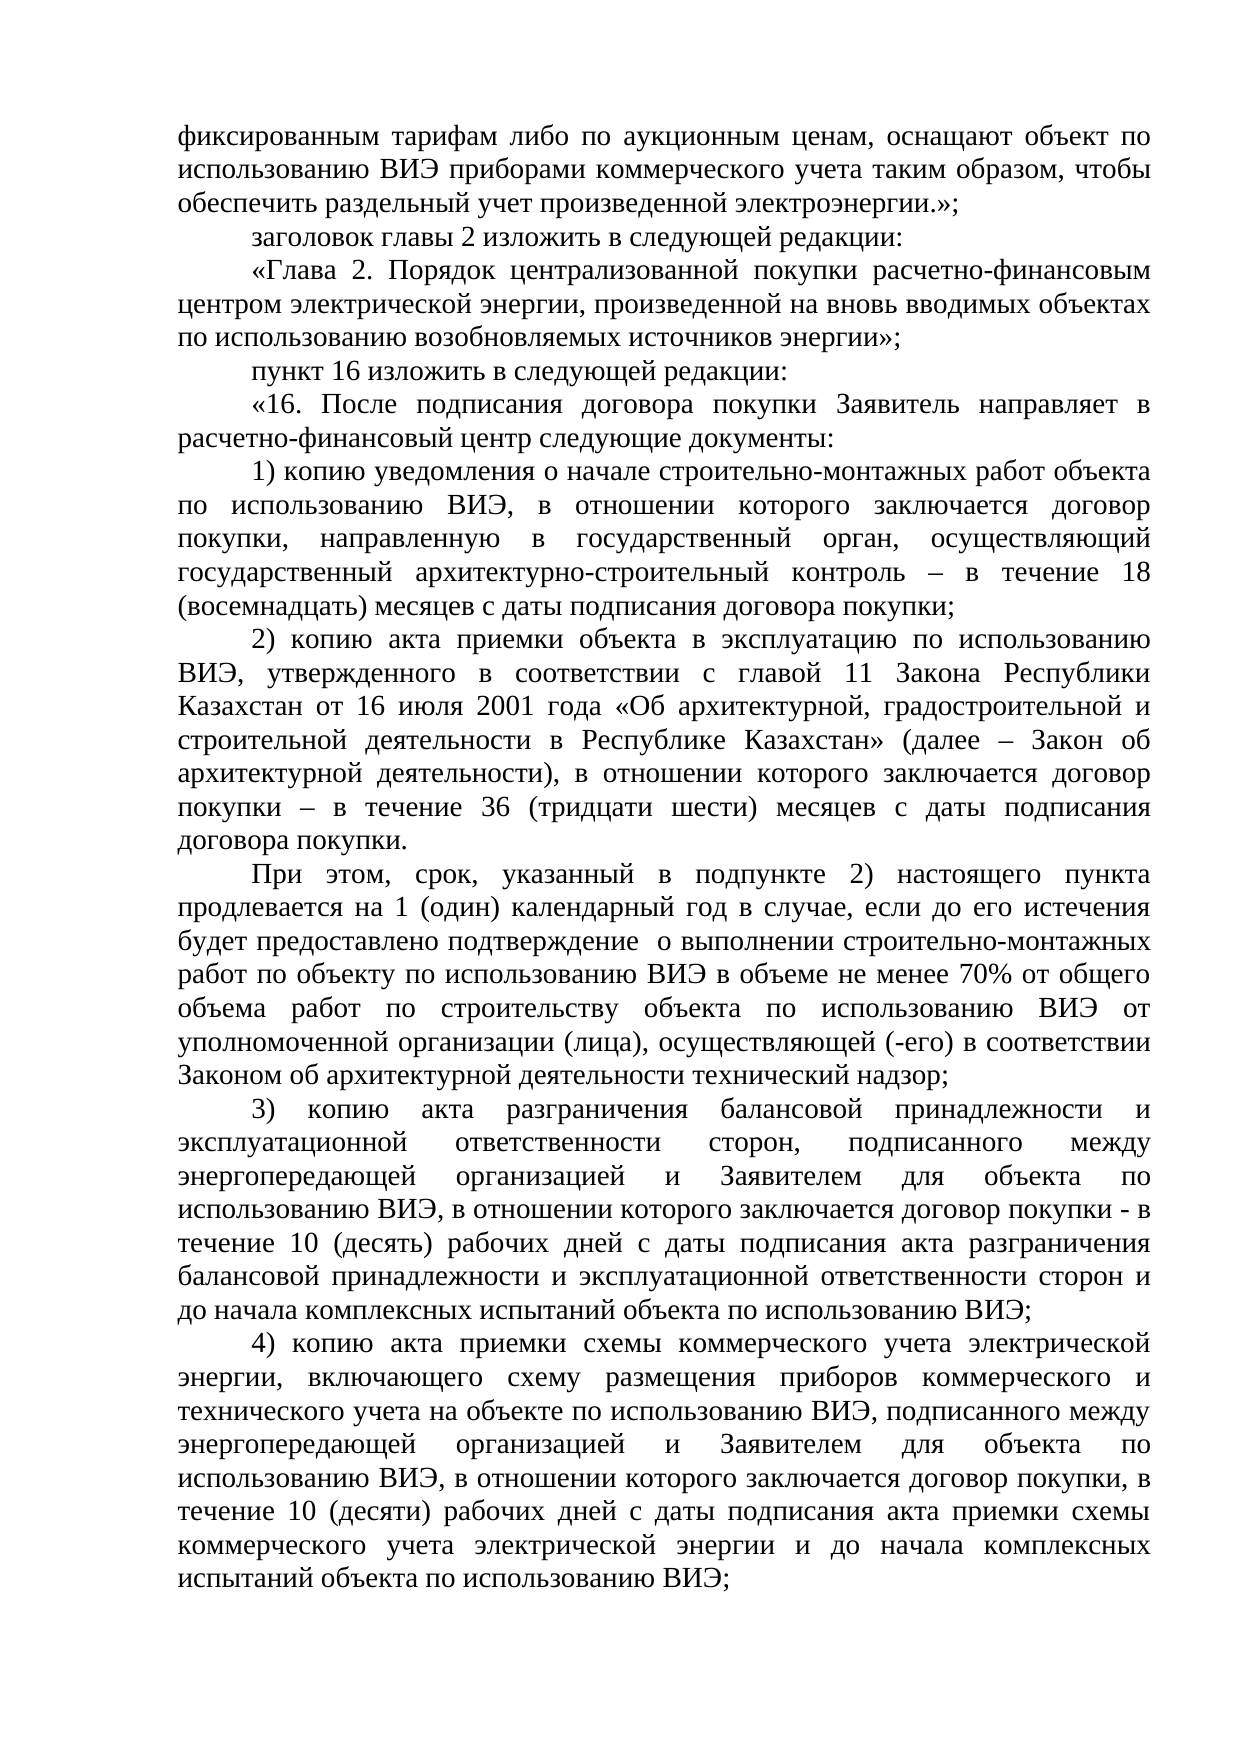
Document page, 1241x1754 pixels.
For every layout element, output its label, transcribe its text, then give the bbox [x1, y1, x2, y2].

text 4) копию акта приемки схемы коммерческого учета электрической энергии, включающего схему размещения приборов коммерческого и технического учета на объекте по использованию ВИЭ, подписанного между энергопередающей организацией и Заявителем для объекта по использованию ВИЭ, в отношении которого заключается договор покупки, в течение 10 (десяти) рабочих дней с даты подписания акта приемки схемы коммерческого учета электрической энергии и до начала комплексных испытаний объекта по использованию ВИЭ; [177, 1326, 1152, 1594]
text «Глава 2. Порядок централизованной покупки расчетно-финансовым центром электрической энергии, произведенной на вновь вводимых объектах по использованию возобновляемых источников энергии»; [177, 252, 1152, 353]
text 3) копию акта разграничения балансовой принадлежности и эксплуатационной ответственности сторон, подписанного между энергопередающей организацией и Заявителем для объекта по использованию ВИЭ, в отношении которого заключается договор покупки - в течение 10 (десять) рабочих дней с даты подписания акта разграничения балансовой принадлежности и эксплуатационной ответственности сторон и до начала комплексных испытаний объекта по использованию ВИЭ; [177, 1091, 1152, 1326]
text пункт 16 изложить в следующей редакции: [177, 353, 1152, 386]
text «16. После подписания договора покупки Заявитель направляет в расчетно-финансовый центр следующие документы: [177, 386, 1152, 453]
text заголовок главы 2 изложить в следующей редакции: [177, 219, 1152, 252]
text 2) копию акта приемки объекта в эксплуатацию по использованию ВИЭ, утвержденного в соответствии с главой 11 Закона Республики Казахстан от 16 июля 2001 года «Об архитектурной, градостроительной и строительной деятельности в Республике Казахстан» (далее – Закон об архитектурной деятельности), в отношении которого заключается договор покупки – в течение 36 (тридцати шести) месяцев с даты подписания договора покупки. [177, 621, 1152, 856]
text При этом, срок, указанный в подпункте 2) настоящего пункта продлевается на 1 (один) календарный год в случае, если до его истечения будет предоставлено подтверждение о выполнении строительно-монтажных работ по объекту по использованию ВИЭ в объеме не менее 70% от общего объема работ по строительству объекта по использованию ВИЭ от уполномоченной организации (лица), осуществляющей (-его) в соответствии Законом об архитектурной деятельности технический надзор; [177, 856, 1152, 1091]
text 1) копию уведомления о начале строительно-монтажных работ объекта по использованию ВИЭ, в отношении которого заключается договор покупки, направленную в государственный орган, осуществляющий государственный архитектурно-строительный контроль – в течение 18 (восемнадцать) месяцев с даты подписания договора покупки; [177, 453, 1152, 621]
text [177, 118, 1152, 219]
